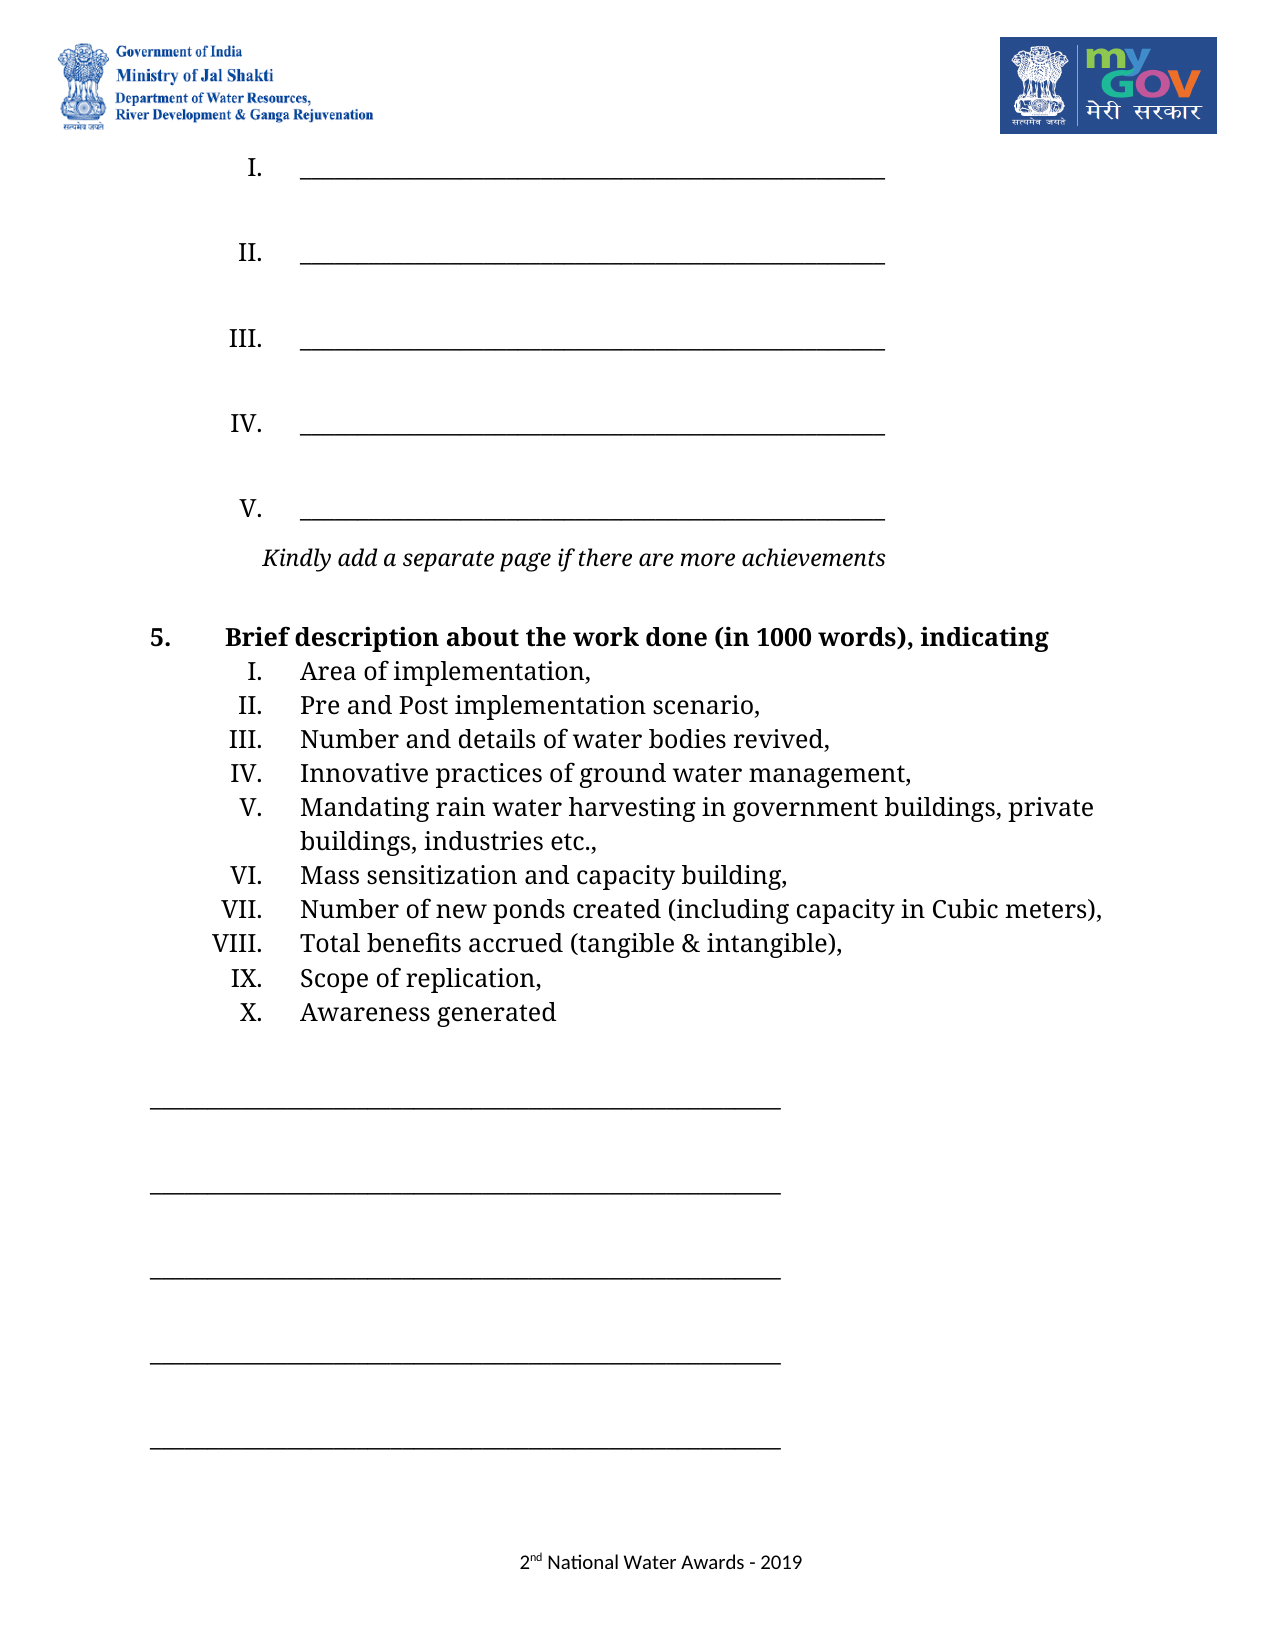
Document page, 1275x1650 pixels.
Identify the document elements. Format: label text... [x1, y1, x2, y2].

list ___________________________________________________ [262, 150, 1172, 184]
picture [1000, 37, 1217, 134]
list Mass sensitization and capacity building, [262, 858, 1172, 892]
text _______________________________________________________ [150, 1335, 1172, 1369]
picture [56, 38, 389, 134]
list Brief description about the work done (in 1000 words), indicating [150, 619, 1172, 654]
list Scope of replication, [262, 960, 1172, 994]
list ___________________________________________________ [262, 405, 1172, 439]
text _______________________________________________________ [150, 1164, 1172, 1198]
list ___________________________________________________ [262, 490, 1172, 524]
text Kindly add a separate page if there are more achievements [262, 541, 1172, 573]
list Total benefits accrued (tangible & intangible), [262, 926, 1172, 960]
text _______________________________________________________ [150, 1079, 1172, 1113]
list Number of new ponds created (including capacity in Cubic meters), [262, 892, 1172, 926]
text _______________________________________________________ [150, 1249, 1172, 1284]
list ___________________________________________________ [262, 235, 1172, 269]
list Innovative practices of ground water management, [262, 756, 1172, 790]
list Number and details of water bodies revived, [262, 722, 1172, 756]
text _______________________________________________________ [150, 1420, 1172, 1454]
list Mandating rain water harvesting in government buildings, private buildings, industries etc., [262, 790, 1172, 858]
list Awareness generated [262, 994, 1172, 1028]
list Area of implementation, [262, 654, 1172, 688]
list ___________________________________________________ [262, 320, 1172, 354]
list Pre and Post implementation scenario, [262, 688, 1172, 722]
